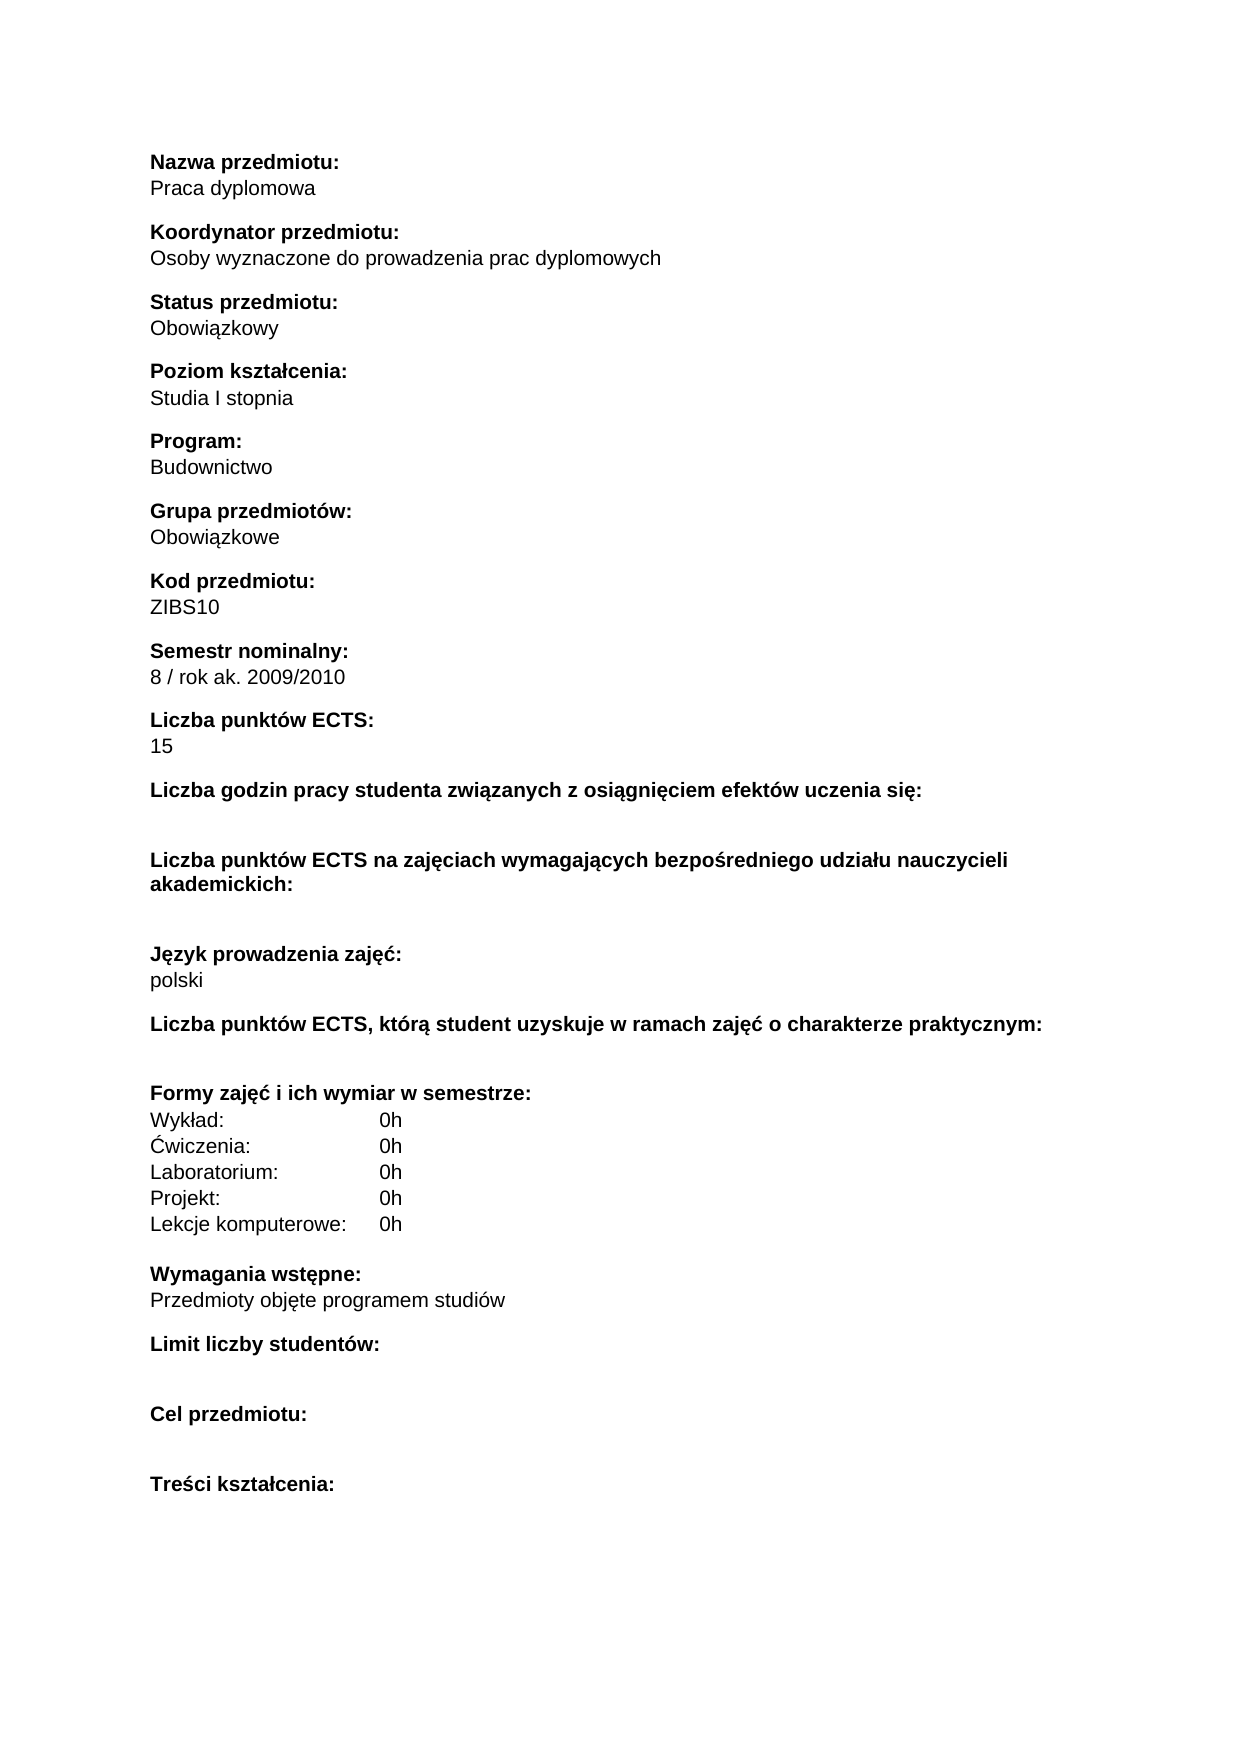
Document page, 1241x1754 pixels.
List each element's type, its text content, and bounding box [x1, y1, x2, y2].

text Obowiązkowe [150, 525, 1090, 549]
text Praca dyplomowa [150, 176, 1090, 200]
text Grupa przedmiotów: [150, 499, 1090, 523]
table_header Wykład: [140, 1108, 367, 1132]
text Nazwa przedmiotu: [150, 150, 1090, 174]
text Obowiązkowy [150, 316, 1090, 339]
text Język prowadzenia zajęć: [150, 942, 1090, 966]
table_cell Projekt: [140, 1186, 367, 1210]
table_cell 0h [369, 1132, 597, 1158]
table_cell Laboratorium: [140, 1160, 367, 1184]
text polski [150, 968, 1090, 992]
table_cell 0h [369, 1158, 597, 1184]
text Poziom kształcenia: [150, 359, 1090, 383]
text Semestr nominalny: [150, 638, 1090, 662]
text Limit liczby studentów: [150, 1332, 1090, 1356]
text 8 / rok ak. 2009/2010 [150, 664, 1090, 688]
table_cell Ćwiczenia: [140, 1134, 367, 1158]
text Cel przedmiotu: [150, 1402, 1090, 1426]
table_header 0h [369, 1108, 597, 1132]
text Status przedmiotu: [150, 289, 1090, 313]
text Treści kształcenia: [150, 1471, 1090, 1495]
text Kod przedmiotu: [150, 569, 1090, 593]
table_cell Lekcje komputerowe: [140, 1212, 367, 1236]
text Liczba godzin pracy studenta związanych z osiągnięciem efektów uczenia się: [150, 778, 1090, 802]
text Wymagania wstępne: [150, 1262, 1090, 1286]
text Liczba punktów ECTS na zajęciach wymagających bezpośredniego udziału nauczycieli akademickich: [150, 848, 1090, 896]
table_cell 0h [369, 1184, 597, 1210]
text Koordynator przedmiotu: [150, 220, 1090, 244]
text Przedmioty objęte programem studiów [150, 1288, 1090, 1312]
text Budownictwo [150, 455, 1090, 479]
text 15 [150, 734, 1090, 758]
text Formy zajęć i ich wymiar w semestrze: [150, 1081, 1090, 1105]
text Liczba punktów ECTS, którą student uzyskuje w ramach zajęć o charakterze praktycznym: [150, 1011, 1090, 1035]
text ZIBS10 [150, 595, 1090, 619]
text Osoby wyznaczone do prowadzenia prac dyplomowych [150, 246, 1090, 270]
text Program: [150, 429, 1090, 453]
text Liczba punktów ECTS: [150, 708, 1090, 732]
table_cell 0h [369, 1210, 597, 1236]
text Studia I stopnia [150, 385, 1090, 409]
